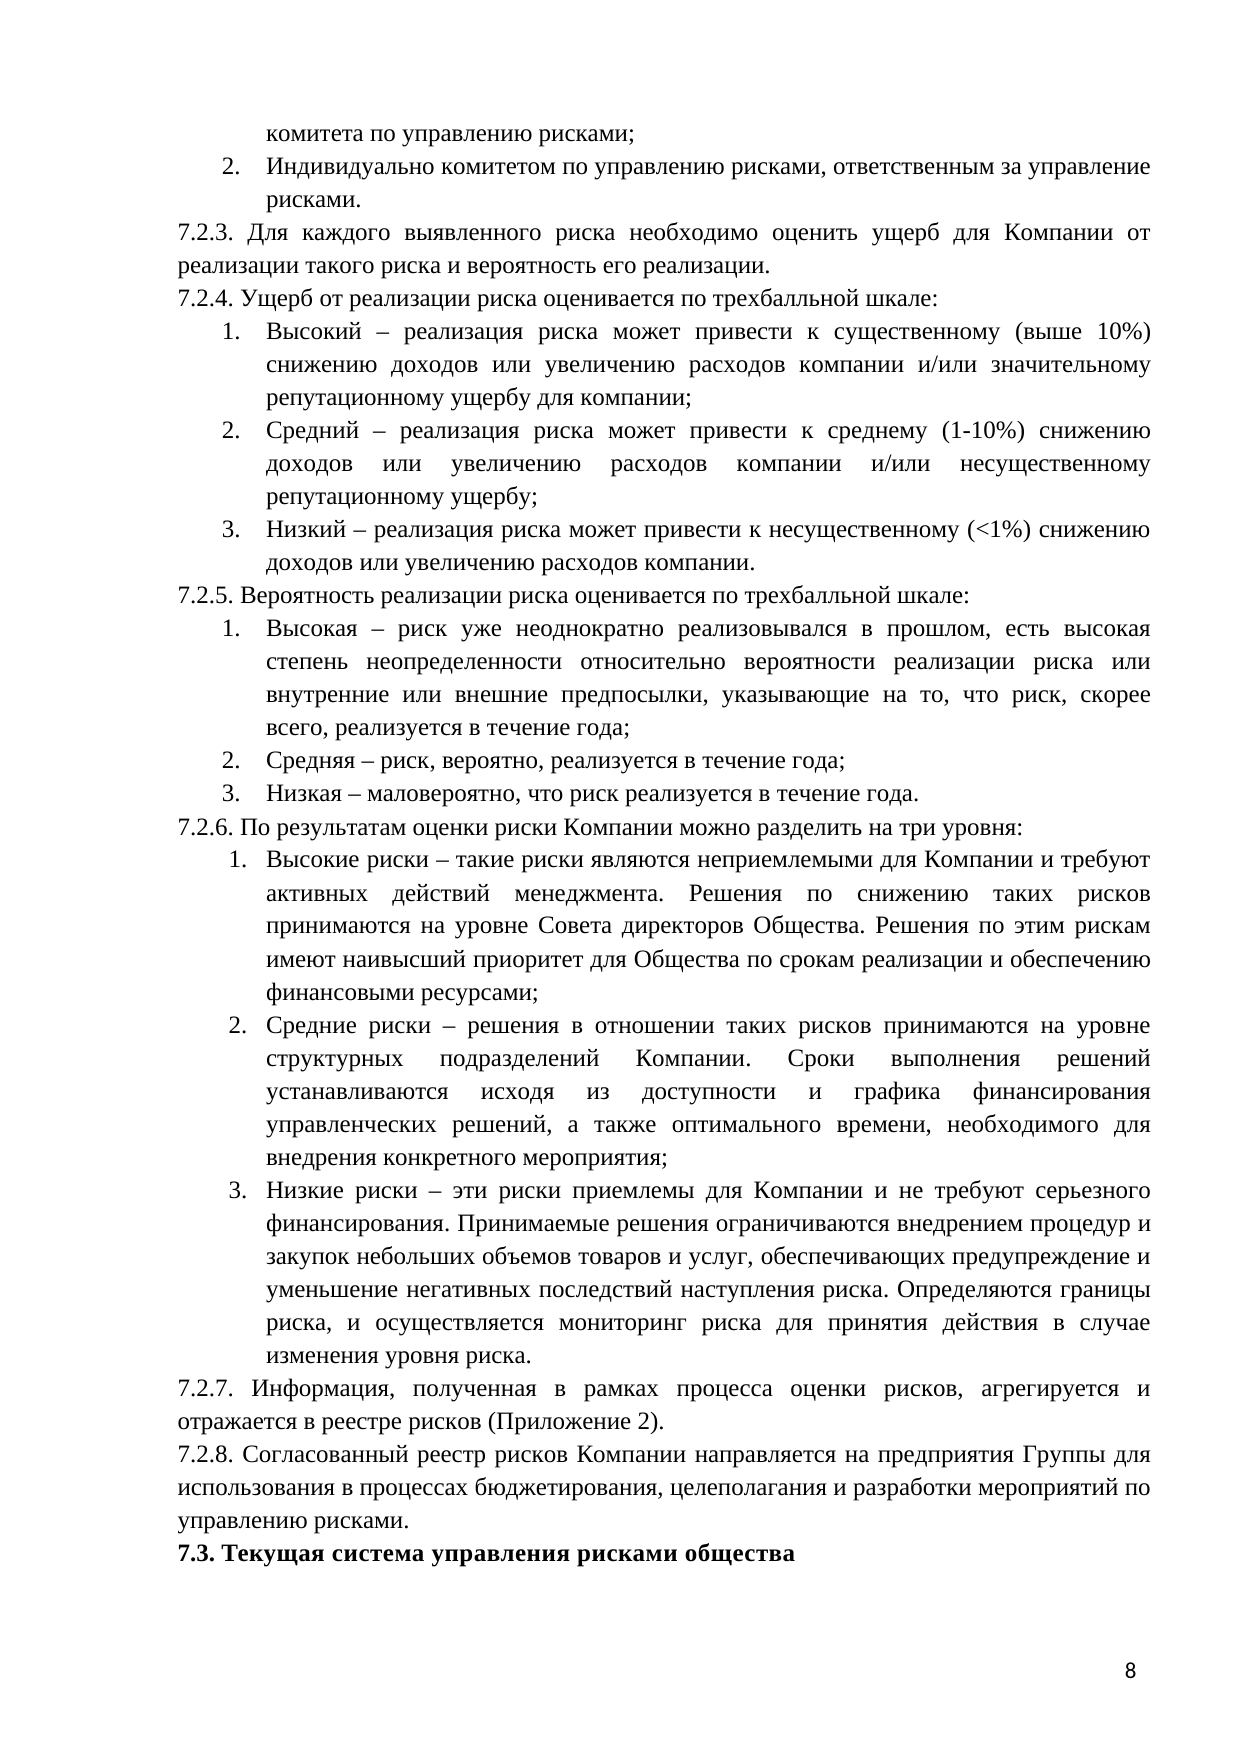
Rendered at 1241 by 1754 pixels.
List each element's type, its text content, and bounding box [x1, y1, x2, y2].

list Высокая – риск уже неоднократно реализовывался в прошлом, есть высокая степень неопределенности относительно вероятности реализации риска или внутренние или внешние предпосылки, указывающие на то, что риск, скорее всего, реализуется в течение года; [222, 613, 1152, 741]
list Средние риски – решения в отношении таких рисков принимаются на уровне структурных подразделений Компании. Сроки выполнения решений устанавливаются исходя из доступности и графика финансирования управленческих решений, а также оптимального времени, необходимого для внедрения конкретного мероприятия; [228, 1010, 1152, 1171]
list Индивидуально комитетом по управлению рисками, ответственным за управление рисками. [222, 151, 1152, 213]
list Высокие риски – такие риски являются неприемлемыми для Компании и требуют активных действий менеджмента. Решения по снижению таких рисков принимаются на уровне Совета директоров Общества. Решения по этим рискам имеют наивысший приоритет для Общества по срокам реализации и обеспечению финансовыми ресурсами; [228, 844, 1152, 1005]
text 7.2.5. Вероятность реализации риска оценивается по трехбалльной шкале: [177, 580, 1152, 609]
text 7.3. Текущая система управления рисками общества [177, 1538, 1152, 1567]
text 7.2.3. Для каждого выявленного риска необходимо оценить ущерб для Компании от реализации такого риска и вероятность его реализации. [177, 217, 1152, 279]
list Средний – реализация риска может привести к среднему (1-10%) снижению доходов или увеличению расходов компании и/или несущественному репутационному ущербу; [222, 415, 1152, 510]
text 7.2.6. По результатам оценки риски Компании можно разделить на три уровня: [177, 812, 1152, 840]
list Средняя – риск, вероятно, реализуется в течение года; [222, 746, 1152, 774]
list Высокий – реализация риска может привести к существенному (выше 10%) снижению доходов или увеличению расходов компании и/или значительному репутационному ущербу для компании; [222, 316, 1152, 411]
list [222, 118, 1152, 147]
list Низкие риски – эти риски приемлемы для Компании и не требуют серьезного финансирования. Принимаемые решения ограничиваются внедрением процедур и закупок небольших объемов товаров и услуг, обеспечивающих предупреждение и уменьшение негативных последствий наступления риска. Определяются границы риска, и осуществляется мониторинг риска для принятия действия в случае изменения уровня риска. [228, 1175, 1152, 1369]
text 7.2.8. Согласованный реестр рисков Компании направляется на предприятия Группы для использования в процессах бюджетирования, целеполагания и разработки мероприятий по управлению рисками. [177, 1439, 1152, 1534]
text 7.2.7. Информация, полученная в рамках процесса оценки рисков, агрегируется и отражается в реестре рисков (Приложение 2). [177, 1373, 1152, 1435]
list Низкая – маловероятно, что риск реализуется в течение года. [222, 778, 1152, 807]
text 7.2.4. Ущерб от реализации риска оценивается по трехбалльной шкале: [177, 283, 1152, 312]
list Низкий – реализация риска может привести к несущественному (<1%) снижению доходов или увеличению расходов компании. [222, 514, 1152, 576]
